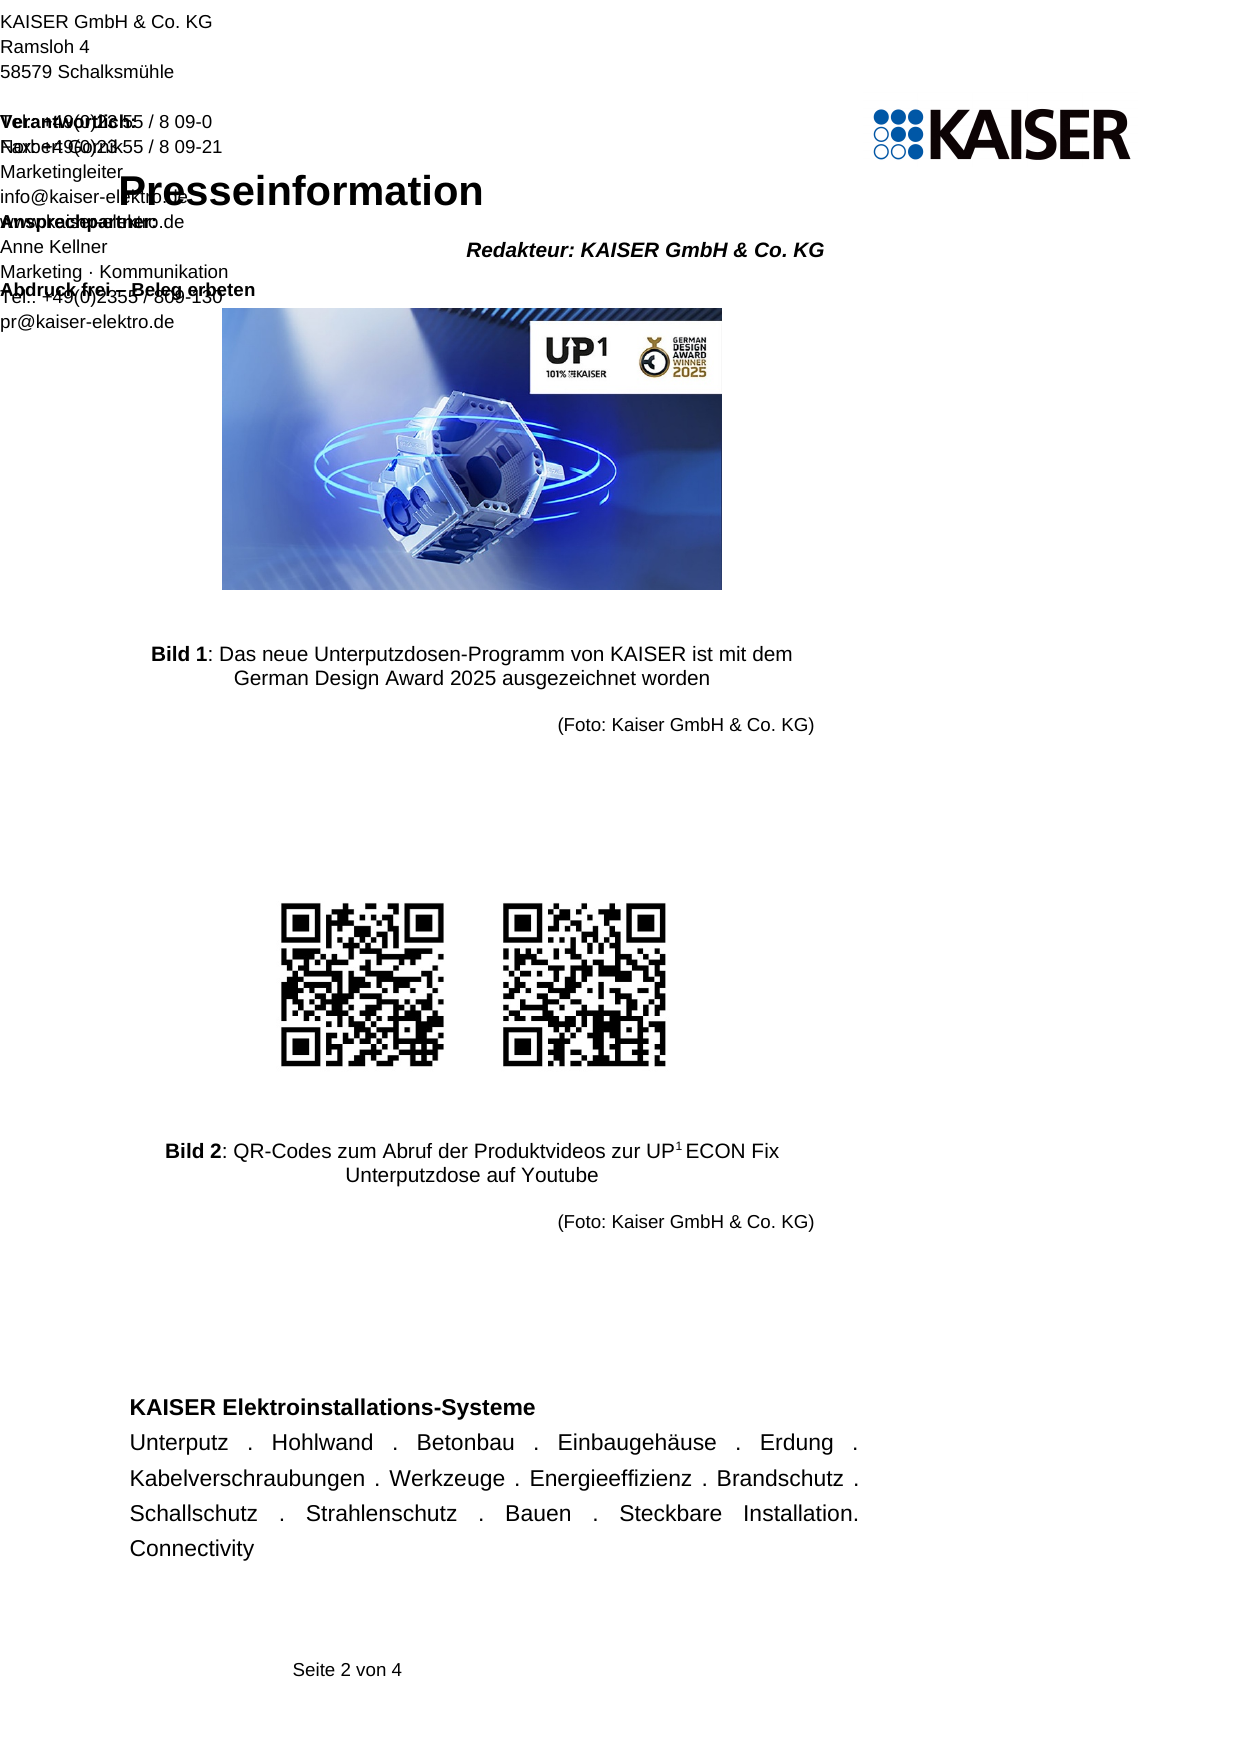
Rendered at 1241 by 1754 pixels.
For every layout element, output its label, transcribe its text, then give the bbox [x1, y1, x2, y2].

table_header KAISER Elektroinstallations-Systeme Unterputz . Hohlwand . Betonbau . Einbaugehäuse . Erdung . Kabelverschraubungen . Werkzeuge . Energieeffizienz . Brandschutz . Schallschutz . Strahlenschutz . Bauen . Steckbare Installation. Connectivity [118, 1385, 871, 1562]
table_header [118, 813, 826, 1138]
picture [222, 847, 722, 1126]
table_header [118, 308, 826, 642]
table_cell Bild 2: QR-Codes zum Abruf der Produktvideos zur UP1 ECON Fix Unterputzdose auf Youtube (Foto: Kaiser GmbH & Co. KG) [118, 1139, 826, 1267]
table_cell Bild 1: Das neue Unterputzdosen-Programm von KAISER ist mit dem German Design Award 2025 ausgezeichnet worden (Foto: Kaiser GmbH & Co. KG) [118, 642, 826, 770]
picture [222, 308, 722, 590]
picture [862, 92, 1138, 167]
